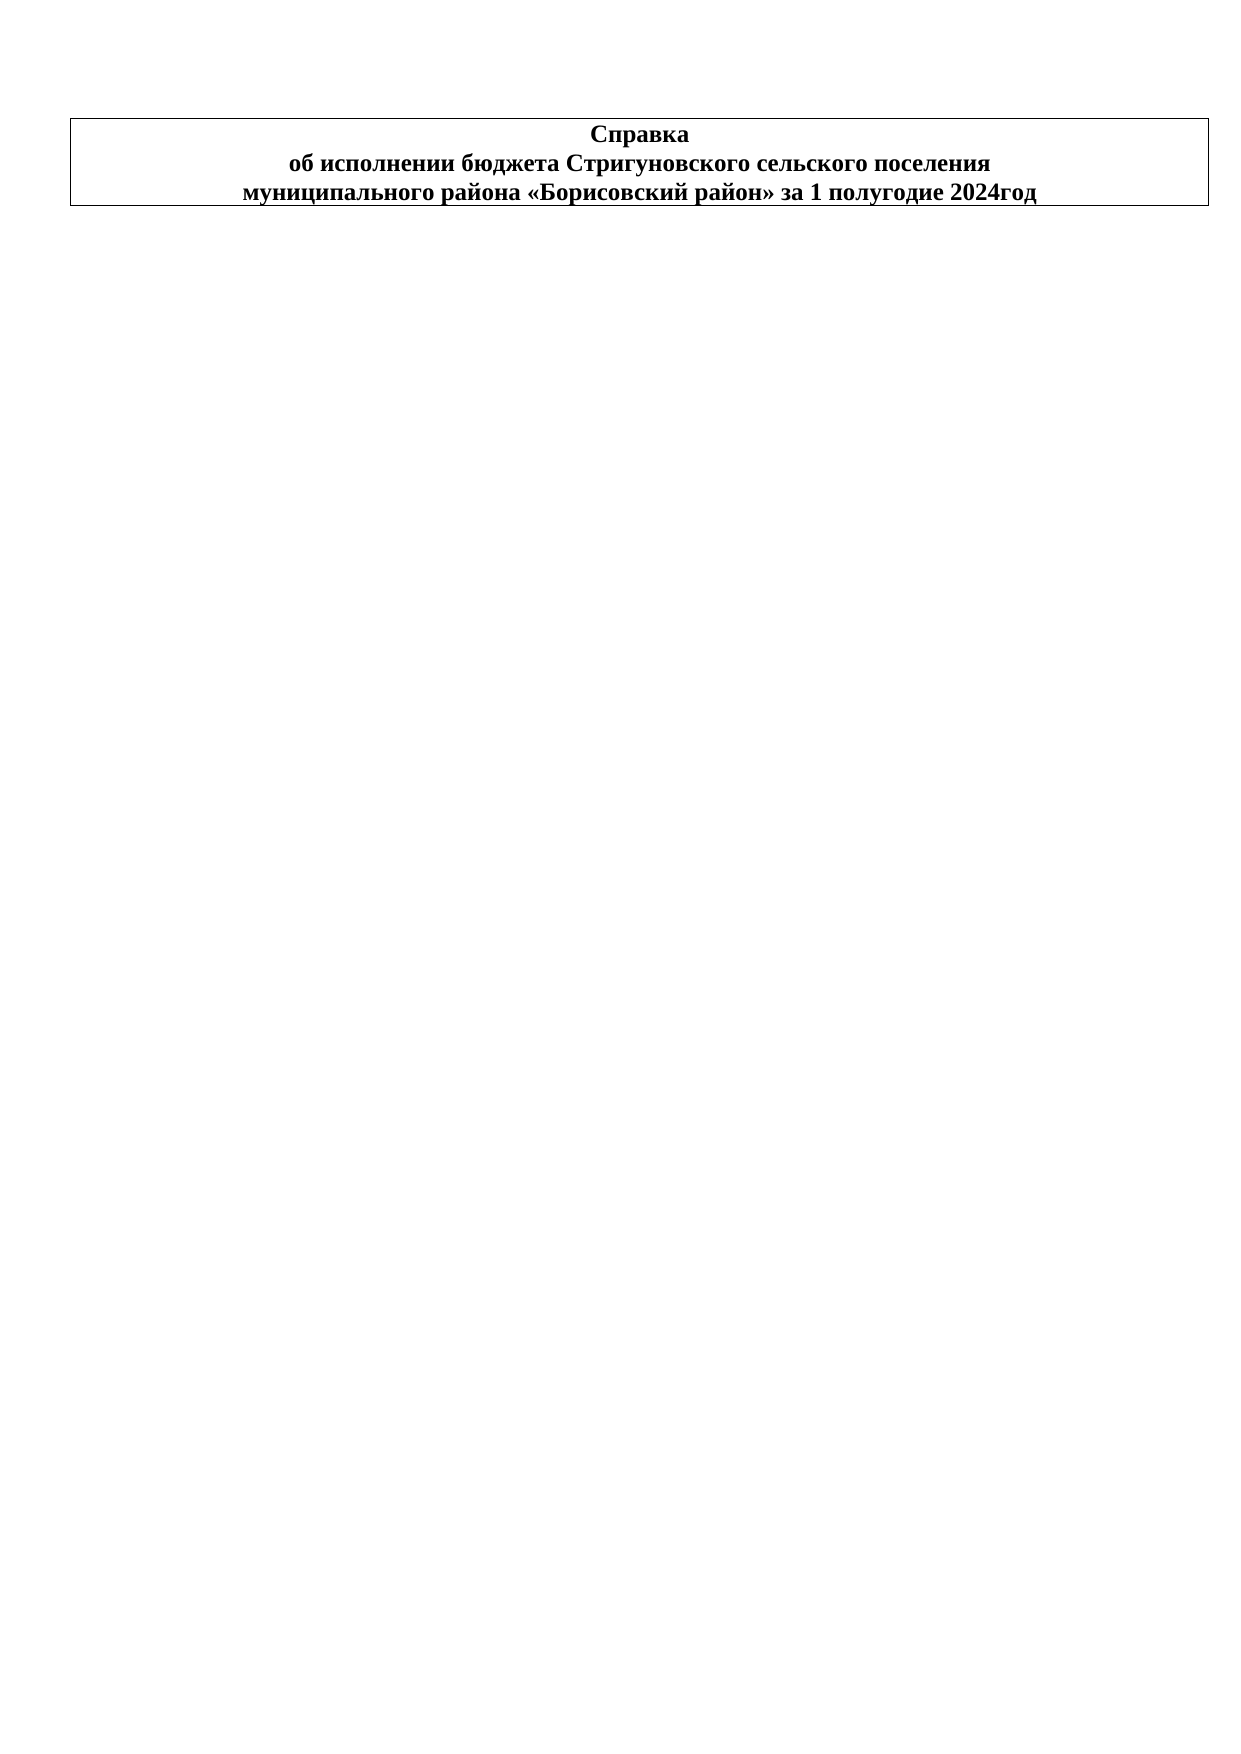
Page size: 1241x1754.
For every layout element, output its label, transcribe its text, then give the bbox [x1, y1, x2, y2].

table_header Справка об исполнении бюджета Стригуновского сельского поселения муниципального района «Борисовский район» за 1 полугодие 2024год [71, 119, 1208, 205]
